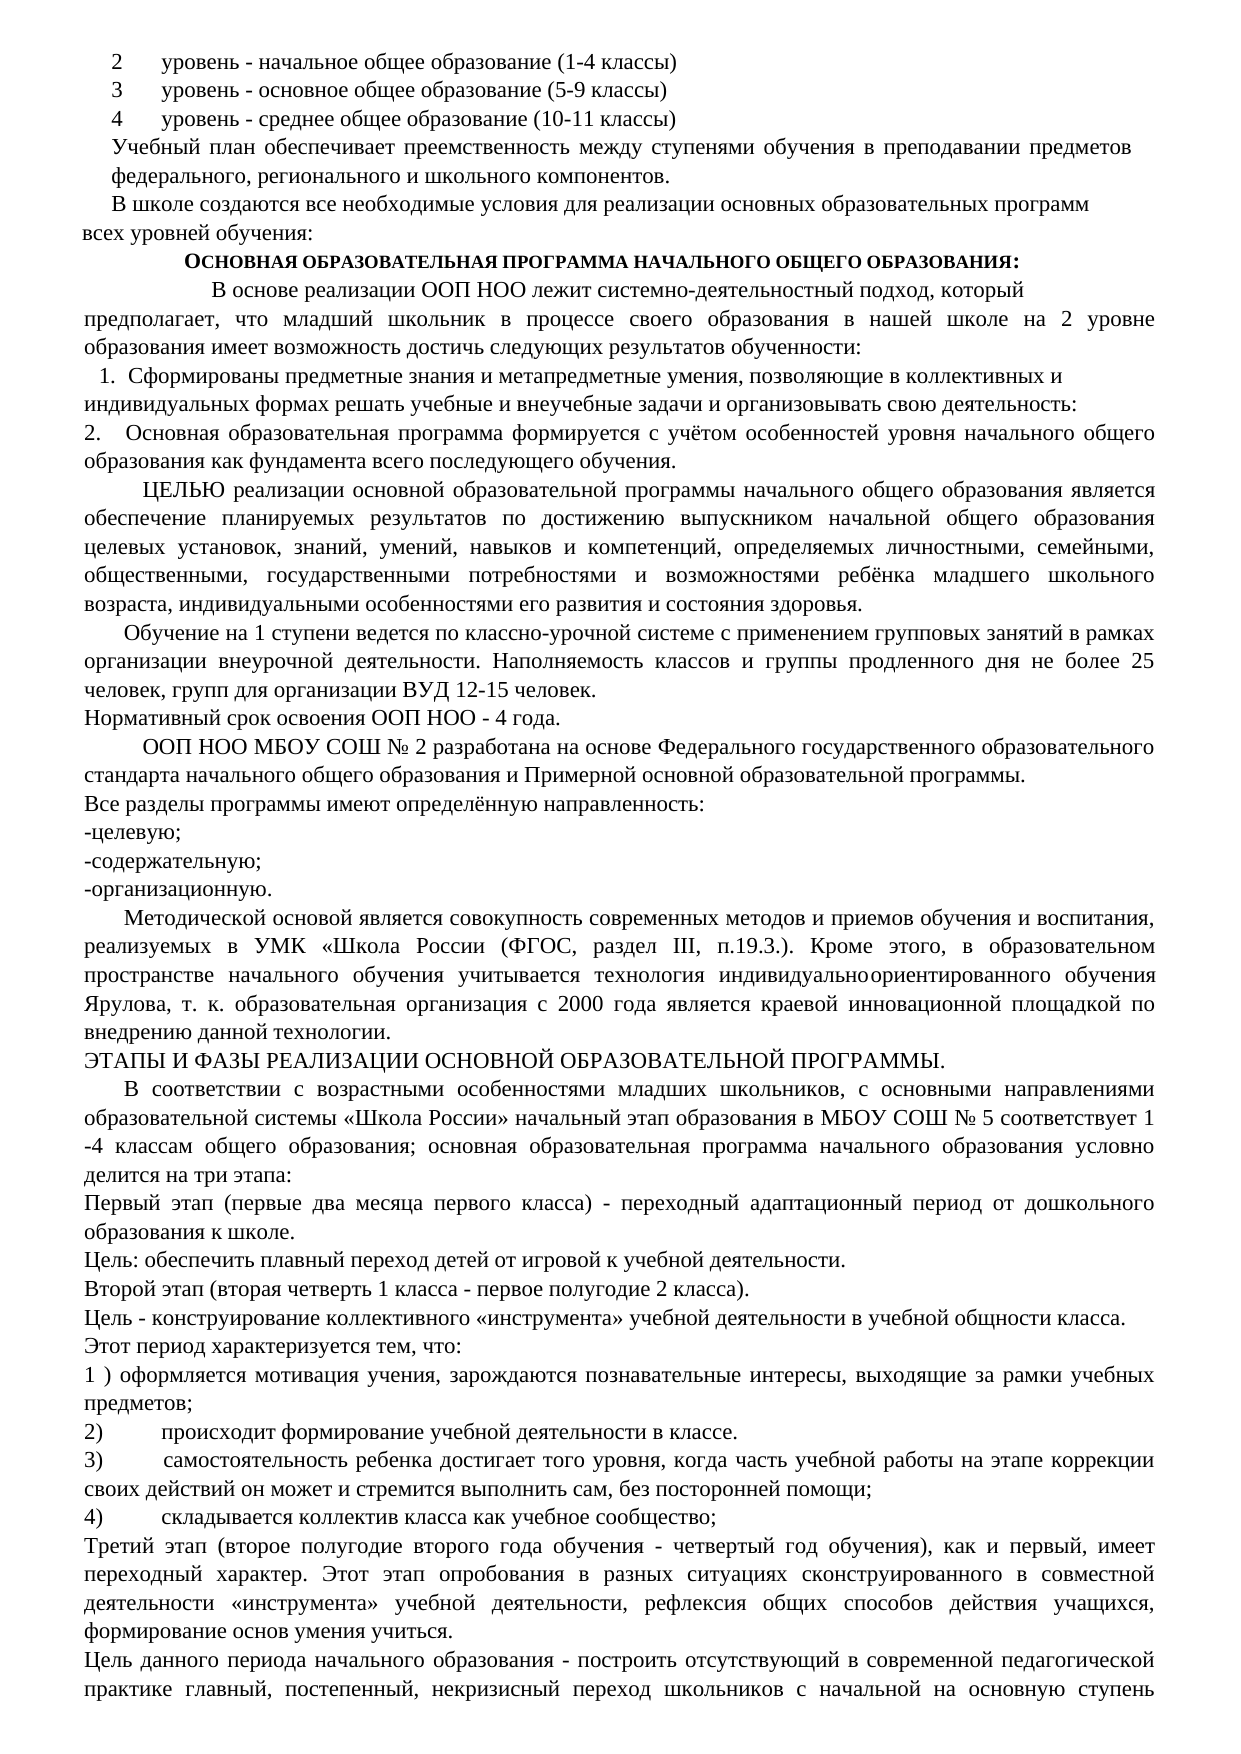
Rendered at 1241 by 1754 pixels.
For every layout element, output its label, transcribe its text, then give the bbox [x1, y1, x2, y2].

text Все разделы программы имеют определённую направленность: [84, 788, 1158, 817]
text Этот период характеризуется тем, что: [84, 1331, 1158, 1359]
list уровень - среднее общее образование (10-11 классы) [82, 103, 1158, 132]
text ОСНОВНАЯ ОБРАЗОВАТЕЛЬНАЯ ПРОГРАММА НАЧАЛЬНОГО ОБЩЕГО ОБРАЗОВАНИЯ: [184, 246, 1158, 275]
text ЭТАПЫ И ФАЗЫ РЕАЛИЗАЦИИ ОСНОВНОЙ ОБРАЗОВАТЕЛЬНОЙ ПРОГРАММЫ. [84, 1045, 1158, 1074]
text Методической основой является совокупность современных методов и приемов обучения и воспитания, реализуемых в УМК «Школа России (ФГОС, раздел III, п.19.3.). Кроме этого, в образовательном пространстве начального обучения учитывается технология индивидуальноориентированного обучения Ярулова, т. к. образовательная организация с 2000 года является краевой инновационной площадкой по внедрению данной технологии. [84, 903, 1156, 1045]
text Третий этап (второе полугодие второго года обучения - четвертый год обучения), как и первый, имеет переходный характер. Этот этап опробования в разных ситуациях сконструированного в совместной деятельности «инструмента» учебной деятельности, рефлексия общих способов действия учащихся, формирование основ умения учиться. [84, 1531, 1156, 1645]
text Цель - конструирование коллективного «инструмента» учебной деятельности в учебной общности класса. [84, 1302, 1156, 1331]
text Второй этап (вторая четверть 1 класса - первое полугодие 2 класса). [84, 1274, 1158, 1302]
list складывается коллектив класса как учебное сообщество; [84, 1502, 1158, 1531]
text Обучение на 1 ступени ведется по классно-урочной системе с применением групповых занятий в рамках организации внеурочной деятельности. Наполняемость классов и группы продленного дня не более 25 человек, групп для организации ВУД 12-15 человек. [84, 617, 1156, 703]
text ООП НОО МБОУ СОШ № 2 разработана на основе Федерального государственного образовательного стандарта начального общего образования и Примерной основной образовательной программы. [84, 731, 1156, 788]
text ЦЕЛЬЮ реализации основной образовательной программы начального общего образования является обеспечение планируемых результатов по достижению выпускником начальной общего образования целевых установок, знаний, умений, навыков и компетенций, определяемых личностными, семейными, общественными, государственными потребностями и возможностями ребёнка младшего школьного возраста, индивидуальными особенностями его развития и состояния здоровья. [84, 474, 1156, 617]
text Нормативный срок освоения ООП НОО - 4 года. [84, 703, 1158, 731]
text Первый этап (первые два месяца первого класса) - переходный адаптационный период от дошкольного образования к школе. [84, 1188, 1156, 1245]
text В соответствии с возрастными особенностями младших школьников, с основными направлениями образовательной системы «Школа России» начальный этап образования в МБОУ СОШ № 5 соответствует 1 -4 классам общего образования; основная образовательная программа начального образования условно делится на три этапа: [84, 1074, 1156, 1188]
list уровень - основное общее образование (5-9 классы) [82, 75, 1158, 103]
text В основе реализации ООП НОО лежит системно-деятельностный подход, который [82, 275, 1154, 303]
text Цель: обеспечить плавный переход детей от игровой к учебной деятельности. [84, 1245, 1158, 1274]
text предполагает, что младший школьник в процессе своего образования в нашей школе на 2 уровне образования имеет возможность достичь следующих результатов обученности: [84, 303, 1156, 360]
text Учебный план обеспечивает преемственность между ступенями обучения в преподавании предметов федерального, регионального и школьного компонентов. [111, 132, 1133, 189]
text -организационную. [84, 874, 1158, 903]
list происходит формирование учебной деятельности в классе. [84, 1416, 1158, 1445]
text -целевую; [84, 817, 1158, 846]
list Основная образовательная программа формируется с учётом особенностей уровня начального общего образования как фундамента всего последующего обучения. [84, 417, 1156, 474]
text 1 ) оформляется мотивация учения, зарождаются познавательные интересы, выходящие за рамки учебных предметов; [84, 1359, 1156, 1416]
list самостоятельность ребенка достигает того уровня, когда часть учебной работы на этапе коррекции своих действий он может и стремится выполнить сам, без посторонней помощи; [84, 1445, 1156, 1502]
text В школе создаются все необходимые условия для реализации основных образовательных программ всех уровней обучения: [82, 189, 1133, 246]
list уровень - начальное общее образование (1-4 классы) [82, 46, 1158, 75]
list Сформированы предметные знания и метапредметные умения, позволяющие в коллективных и индивидуальных формах решать учебные и внеучебные задачи и организовывать свою деятельность: [84, 360, 1156, 417]
text -содержательную; [84, 846, 1158, 874]
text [84, 1645, 1156, 1702]
